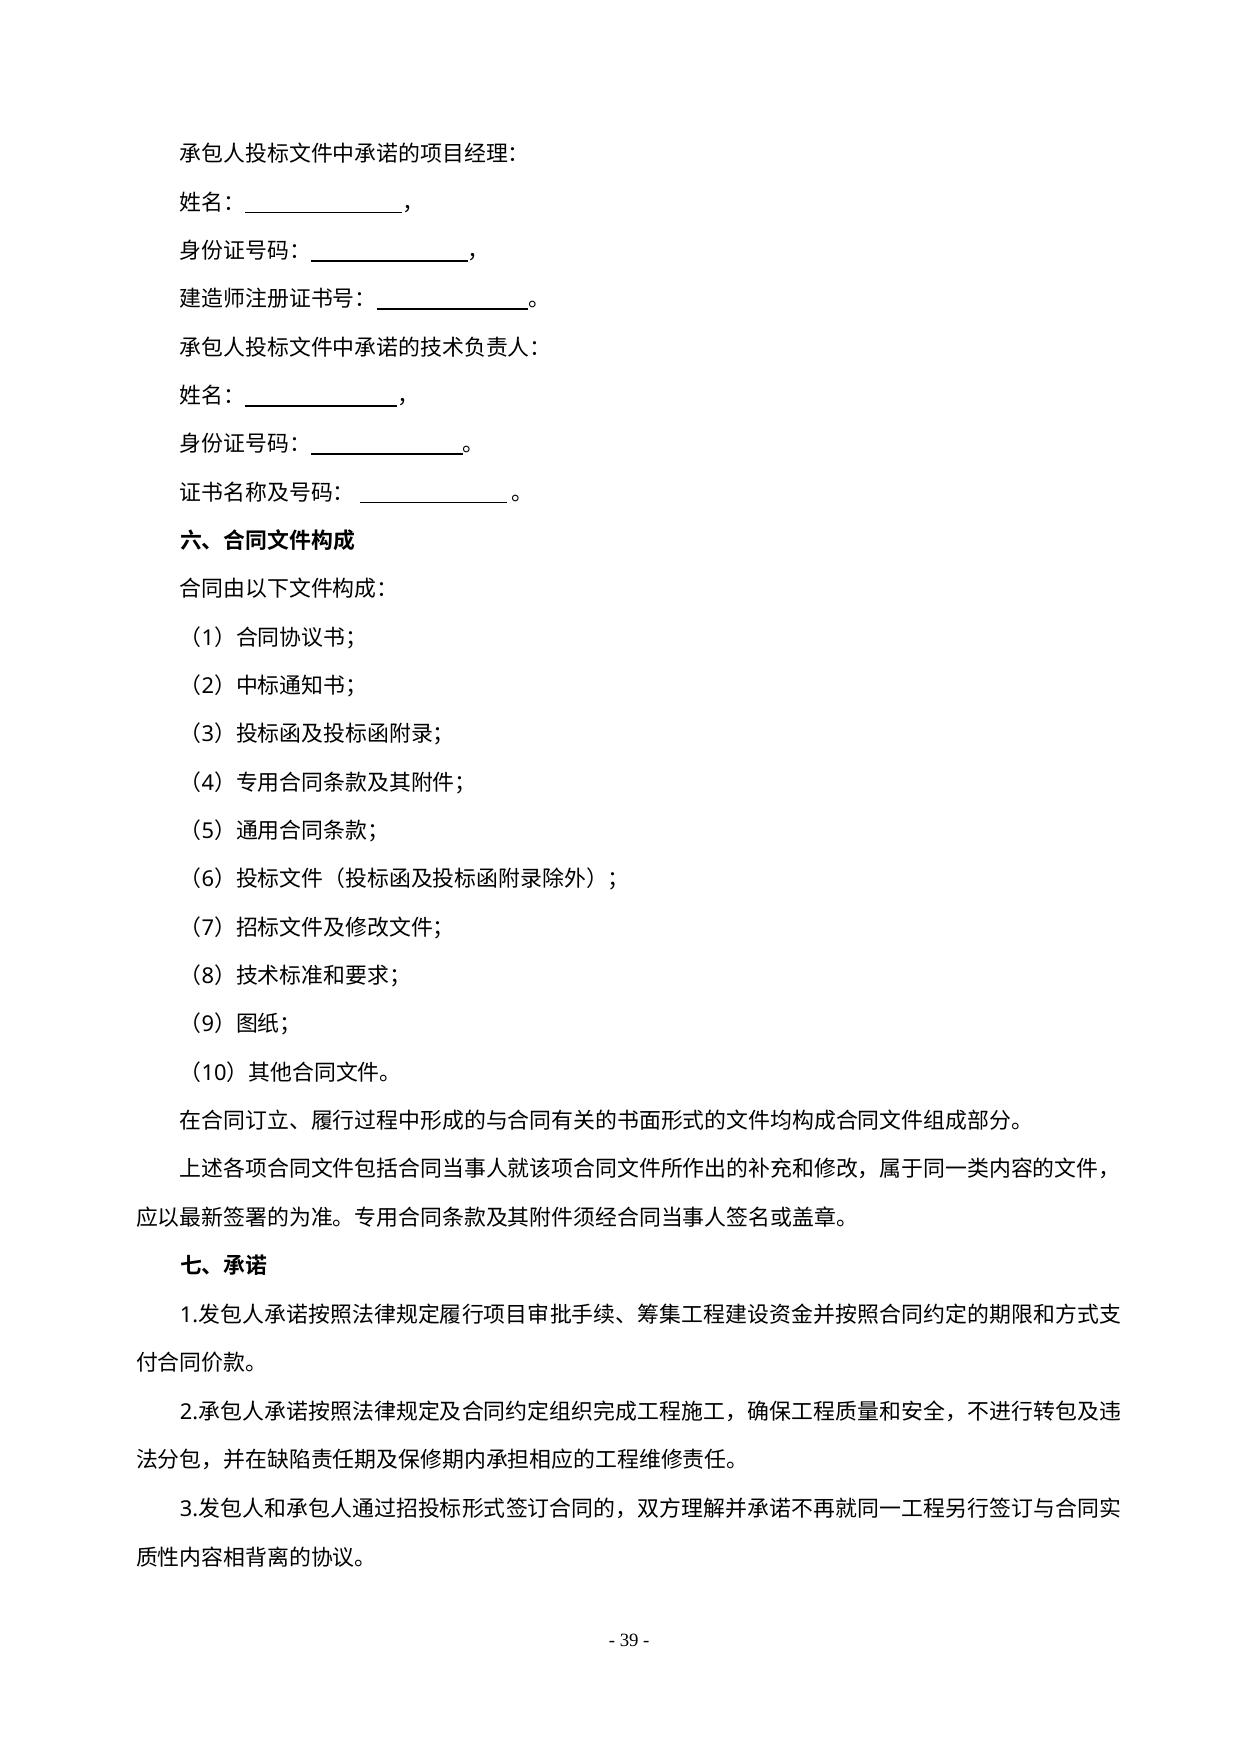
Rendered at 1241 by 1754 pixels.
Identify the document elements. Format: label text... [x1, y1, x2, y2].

text 身份证号码： 。 [136, 426, 1122, 458]
text 3.发包人和承包人通过招投标形式签订合同的，双方理解并承诺不再就同一工程另行签订与合同实质性内容相背离的协议。 [136, 1490, 1122, 1572]
text （3）投标函及投标函附录； [136, 716, 1122, 748]
text （4）专用合同条款及其附件； [136, 764, 1122, 797]
text 在合同订立、履行过程中形成的与合同有关的书面形式的文件均构成合同文件组成部分。 [136, 1102, 1122, 1135]
text 身份证号码： ， [136, 232, 1122, 265]
text 建造师注册证书号： 。 [136, 281, 1122, 313]
text 证书名称及号码： 。 [136, 474, 1122, 507]
text （1）合同协议书； [136, 619, 1122, 652]
text 承包人投标文件中承诺的项目经理： [136, 136, 1122, 168]
text 七、承诺 [136, 1248, 1122, 1280]
text 1.发包人承诺按照法律规定履行项目审批手续、筹集工程建设资金并按照合同约定的期限和方式支付合同价款。 [136, 1296, 1122, 1377]
text （10）其他合同文件。 [136, 1054, 1122, 1087]
text （2）中标通知书； [136, 667, 1122, 700]
text 承包人投标文件中承诺的技术负责人： [136, 329, 1122, 362]
text 2.承包人承诺按照法律规定及合同约定组织完成工程施工，确保工程质量和安全，不进行转包及违法分包，并在缺陷责任期及保修期内承担相应的工程维修责任。 [136, 1393, 1122, 1474]
text 姓名： ， [136, 377, 1122, 410]
text 合同由以下文件构成： [136, 571, 1122, 603]
text 上述各项合同文件包括合同当事人就该项合同文件所作出的补充和修改，属于同一类内容的文件，应以最新签署的为准。专用合同条款及其附件须经合同当事人签名或盖章。 [136, 1151, 1122, 1232]
text （5）通用合同条款； [136, 812, 1122, 845]
text （9）图纸； [136, 1006, 1122, 1038]
text 姓名： ， [136, 184, 1122, 217]
text 六、合同文件构成 [136, 522, 1122, 555]
text （7）招标文件及修改文件； [136, 909, 1122, 942]
text （6）投标文件（投标函及投标函附录除外）； [136, 861, 1122, 893]
text （8）技术标准和要求； [136, 957, 1122, 990]
